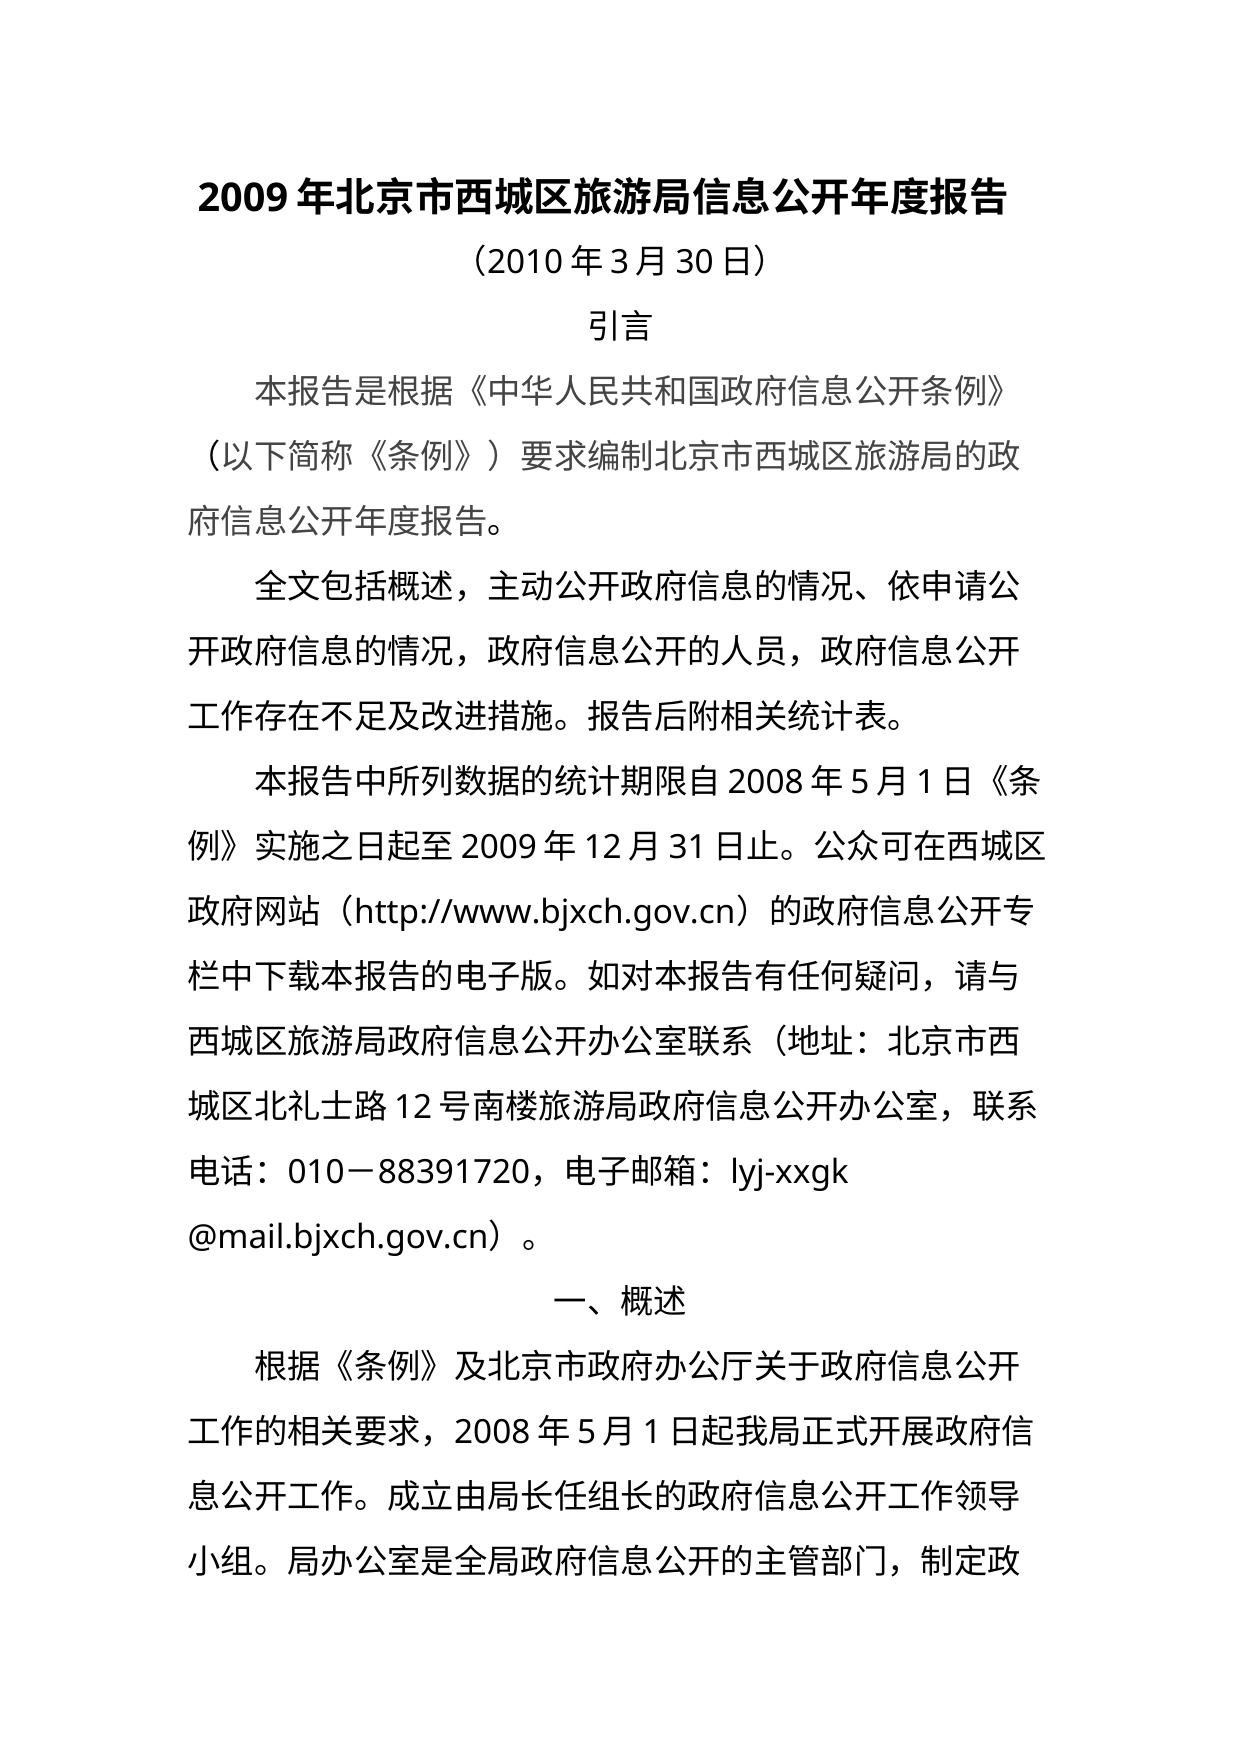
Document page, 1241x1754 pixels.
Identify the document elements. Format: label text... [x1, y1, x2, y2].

text 本报告是根据《中华人民共和国政府信息公开条例》（以下简称《条例》）要求编制北京市西城区旅游局的政府信息公开年度报告。 [187, 357, 1053, 552]
text 一、概述 [187, 1267, 1053, 1332]
text 本报告中所列数据的统计期限自2008年5月1日《条例》实施之日起至2009年12月31日止。公众可在西城区政府网站（http://www.bjxch.gov.cn）的政府信息公开专栏中下载本报告的电子版。如对本报告有任何疑问，请与西城区旅游局政府信息公开办公室联系（地址：北京市西城区北礼士路12号南楼旅游局政府信息公开办公室，联系电话：010－88391720，电子邮箱：lyj-xxgk @mail.bjxch.gov.cn）。 [187, 747, 1053, 1267]
text 引言 [187, 292, 1053, 357]
text 全文包括概述，主动公开政府信息的情况、依申请公开政府信息的情况，政府信息公开的人员，政府信息公开工作存在不足及改进措施。报告后附相关统计表。 [187, 552, 1053, 747]
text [187, 1332, 1053, 1592]
text 2009年北京市西城区旅游局信息公开年度报告 [187, 162, 1053, 227]
text （2010年3月30日） [187, 227, 1053, 292]
